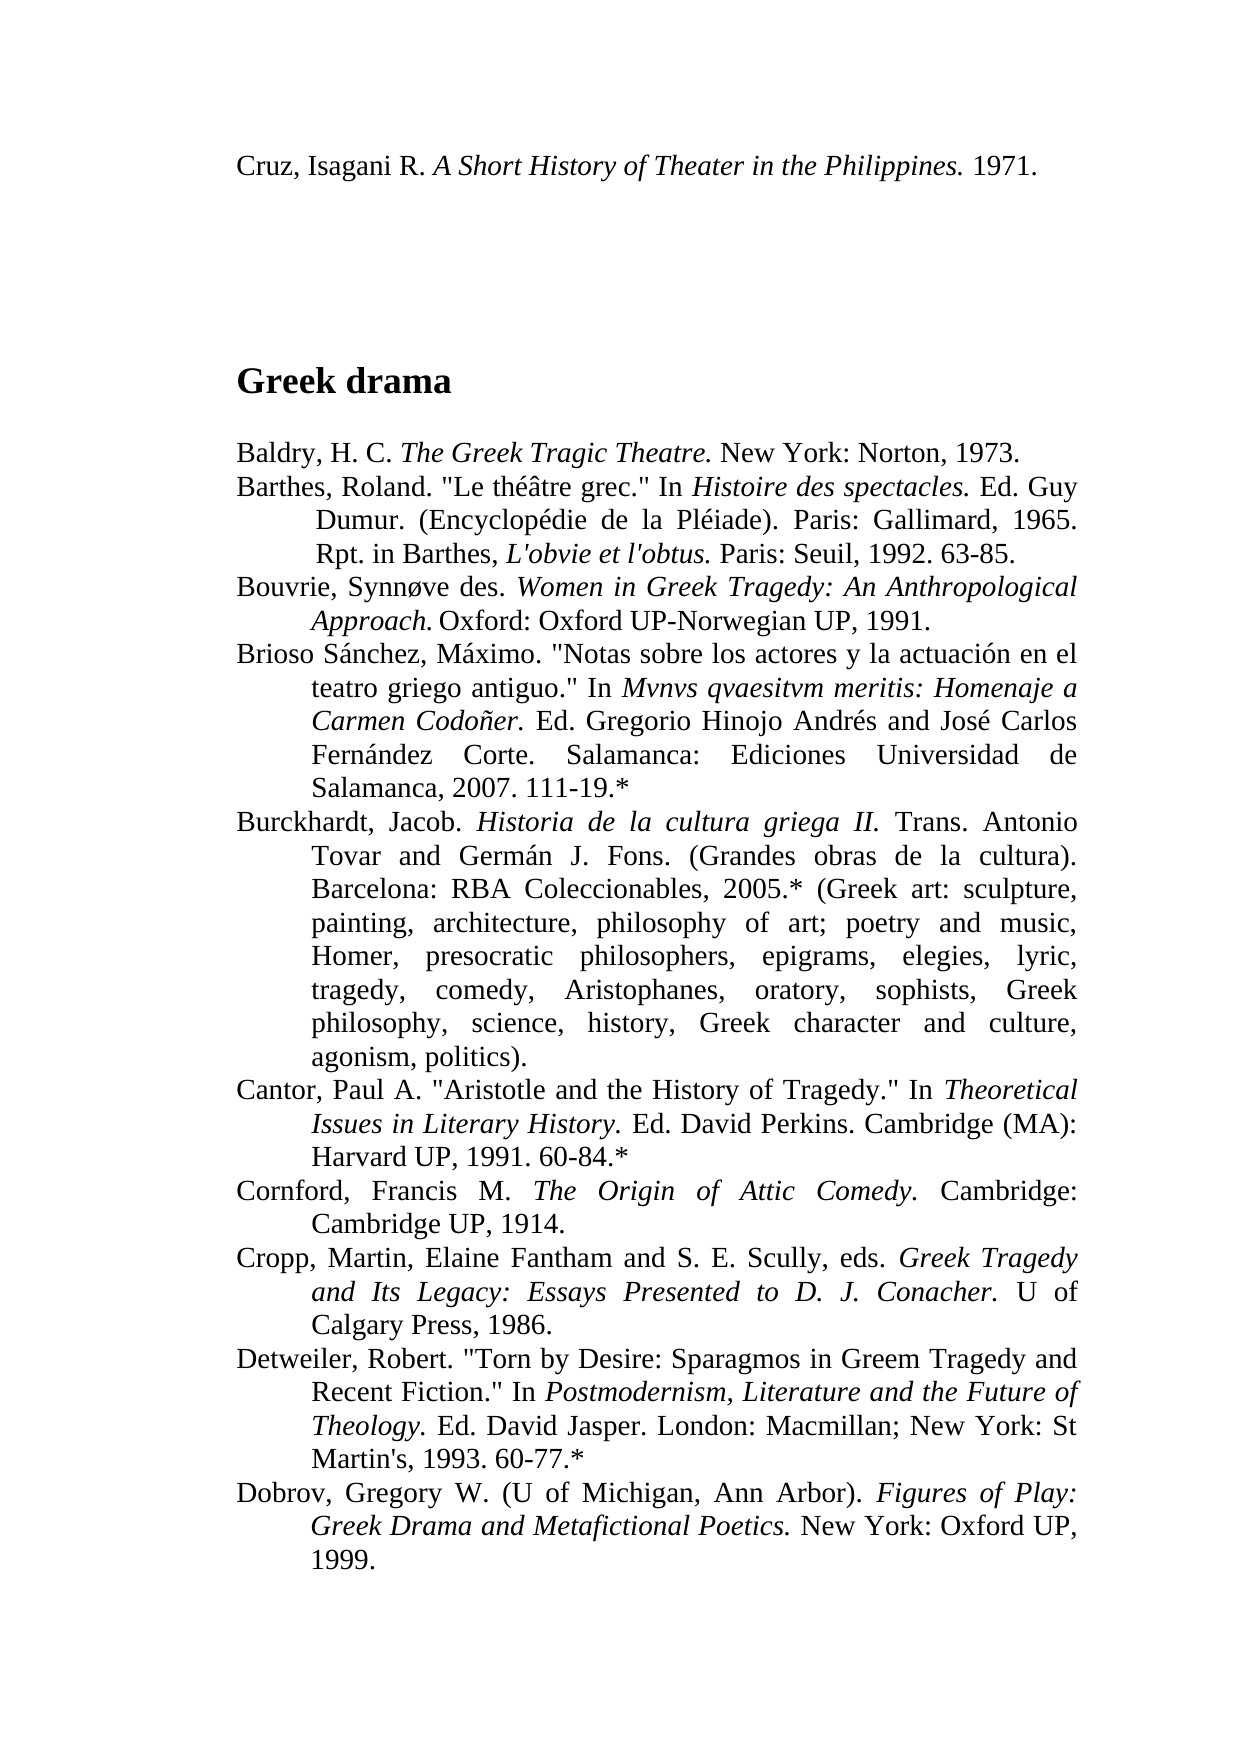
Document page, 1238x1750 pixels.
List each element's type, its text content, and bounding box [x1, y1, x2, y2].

text Detweiler, Robert. "Torn by Desire: Sparagmos in Greem Tragedy and Recent Fiction." In Postmodernism, Literature and the Future of Theology. Ed. David Jasper. London: Macmillan; New York: St Martin's, 1993. 60-77.* [236, 1341, 1078, 1475]
text Bouvrie, Synnøve des. Women in Greek Tragedy: An Anthropological Approach. Oxford: Oxford UP-Norwegian UP, 1991. [236, 569, 1078, 636]
text Burckhardt, Jacob. Historia de la cultura griega II. Trans. Antonio Tovar and Germán J. Fons. (Grandes obras de la cultura). Barcelona: RBA Coleccionables, 2005.* (Greek art: sculpture, painting, architecture, philosophy of art; poetry and music, Homer, presocratic philosophers, epigrams, elegies, lyric, tragedy, comedy, Aristophanes, oratory, sophists, Greek philosophy, science, history, Greek character and culture, agonism, politics). [236, 804, 1078, 1072]
text Baldry, H. C. The Greek Tragic Theatre. New York: Norton, 1973. [236, 435, 1078, 469]
text Cantor, Paul A. "Aristotle and the History of Tragedy." In Theoretical Issues in Literary History. Ed. David Perkins. Cambridge (MA): Harvard UP, 1991. 60-84.* [236, 1072, 1078, 1173]
text Greek drama [236, 358, 1078, 402]
text Cornford, Francis M. The Origin of Attic Comedy. Cambridge: Cambridge UP, 1914. [236, 1173, 1078, 1240]
text Cropp, Martin, Elaine Fantham and S. E. Scully, eds. Greek Tragedy and Its Legacy: Essays Presented to D. J. Conacher. U of Calgary Press, 1986. [236, 1240, 1078, 1341]
text Dobrov, Gregory W. (U of Michigan, Ann Arbor). Figures of Play: Greek Drama and Metafictional Poetics. New York: Oxford UP, 1999. [236, 1475, 1078, 1576]
text Brioso Sánchez, Máximo. "Notas sobre los actores y la actuación en el teatro griego antiguo." In Mvnvs qvaesitvm meritis: Homenaje a Carmen Codoñer. Ed. Gregorio Hinojo Andrés and José Carlos Fernández Corte. Salamanca: Ediciones Universidad de Salamanca, 2007. 111-19.* [236, 636, 1078, 804]
text Barthes, Roland. "Le théâtre grec." In Histoire des spectacles. Ed. Guy Dumur. (Encyclopédie de la Pléiade). Paris: Gallimard, 1965. Rpt. in Barthes, L'obvie et l'obtus. Paris: Seuil, 1992. 63-85. [236, 469, 1078, 569]
text Cruz, Isagani R. A Short History of Theater in the Philippines. 1971. [236, 148, 1078, 181]
